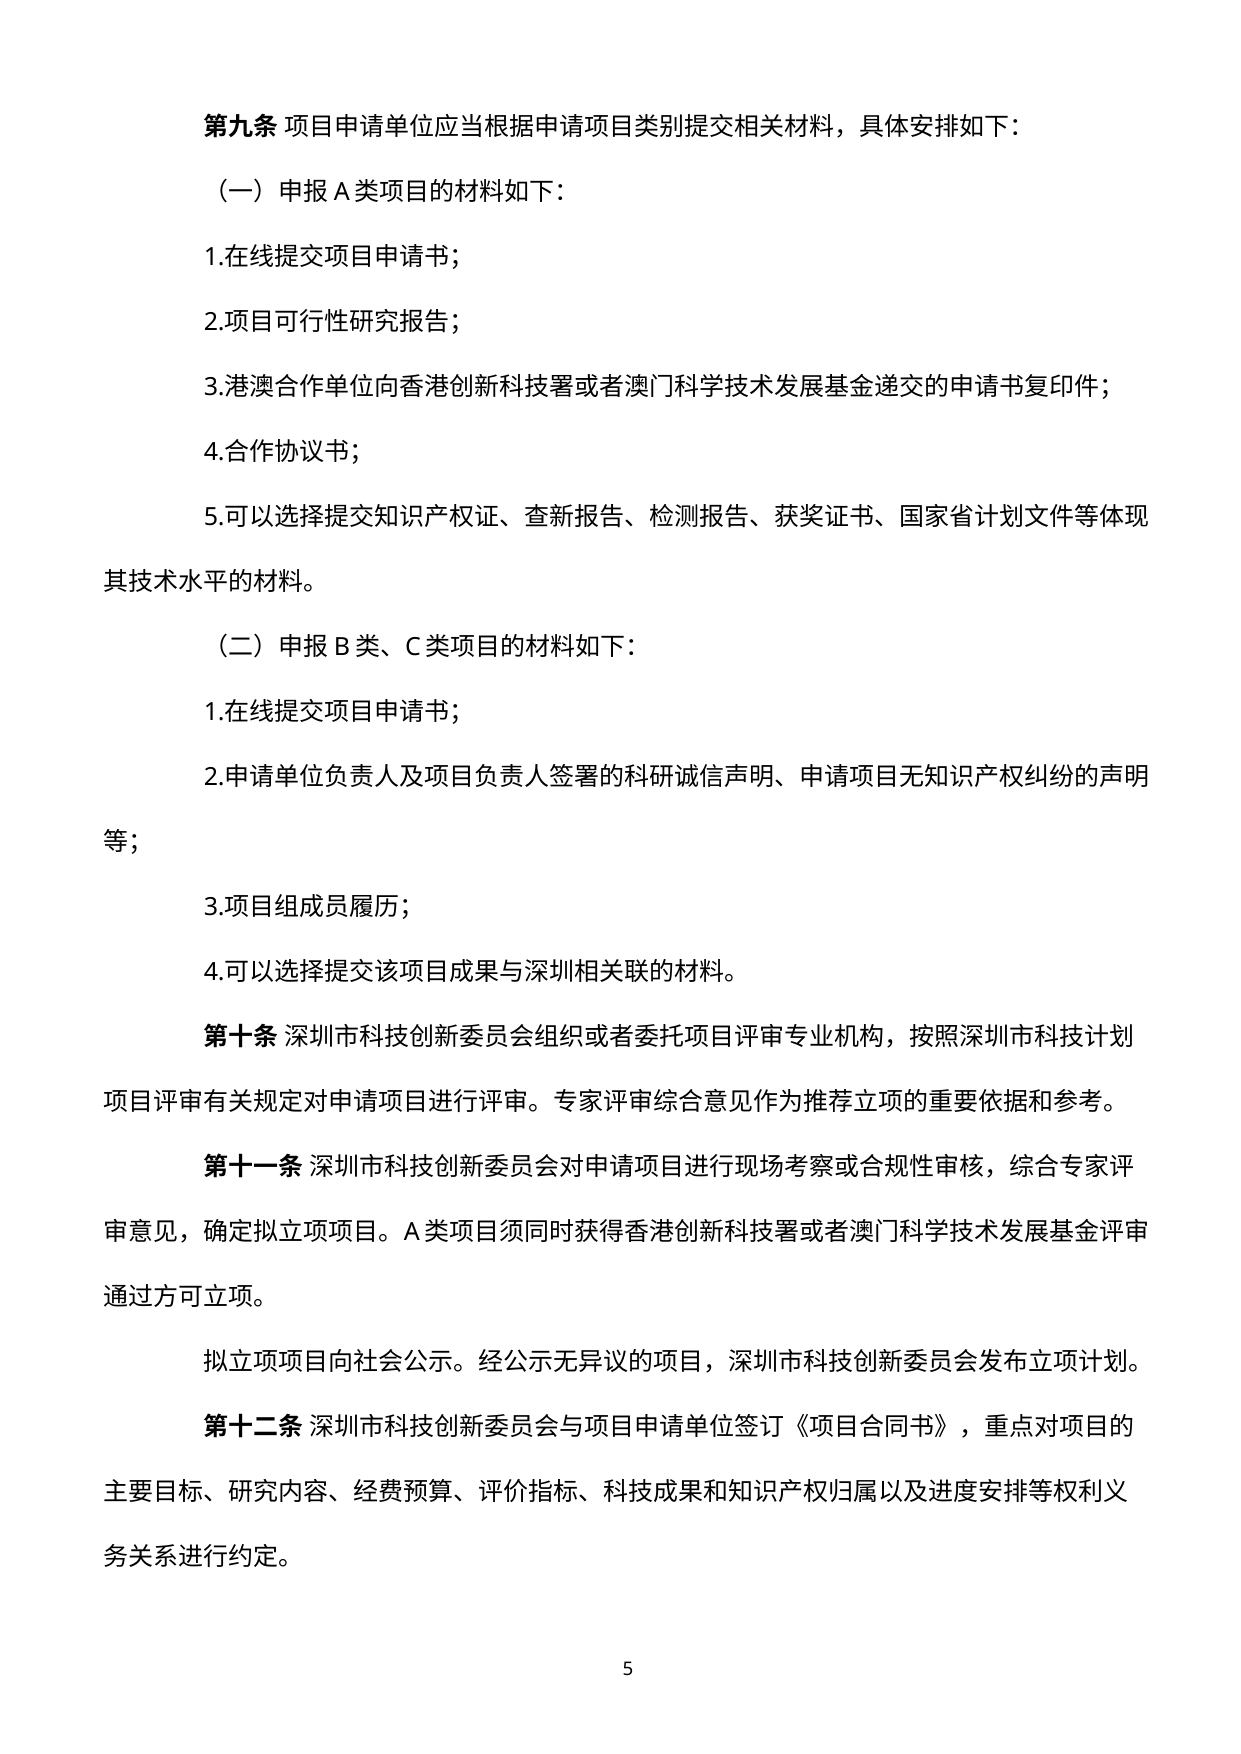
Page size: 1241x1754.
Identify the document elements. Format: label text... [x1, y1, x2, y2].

text 5.可以选择提交知识产权证、查新报告、检测报告、获奖证书、国家省计划文件等体现其技术水平的材料。 [103, 482, 1152, 612]
text （一）申报A类项目的材料如下： [103, 157, 1152, 222]
text 第九条 项目申请单位应当根据申请项目类别提交相关材料，具体安排如下： [103, 92, 1152, 157]
text （二）申报B类、C类项目的材料如下： [103, 612, 1152, 677]
text 2.项目可行性研究报告； [103, 287, 1152, 352]
text 4.合作协议书； [103, 417, 1152, 482]
text 3.港澳合作单位向香港创新科技署或者澳门科学技术发展基金递交的申请书复印件； [103, 352, 1152, 417]
text 第十二条 深圳市科技创新委员会与项目申请单位签订《项目合同书》，重点对项目的主要目标、研究内容、经费预算、评价指标、科技成果和知识产权归属以及进度安排等权利义务关系进行约定。 [103, 1392, 1152, 1587]
text 1.在线提交项目申请书； [103, 677, 1152, 742]
text 拟立项项目向社会公示。经公示无异议的项目，深圳市科技创新委员会发布立项计划。 [103, 1327, 1152, 1392]
text 3.项目组成员履历； [103, 872, 1152, 937]
text 第十一条 深圳市科技创新委员会对申请项目进行现场考察或合规性审核，综合专家评审意见，确定拟立项项目。A类项目须同时获得香港创新科技署或者澳门科学技术发展基金评审通过方可立项。 [103, 1132, 1152, 1327]
text 2.申请单位负责人及项目负责人签署的科研诚信声明、申请项目无知识产权纠纷的声明等； [103, 742, 1152, 872]
text 4.可以选择提交该项目成果与深圳相关联的材料。 [103, 937, 1152, 1002]
text 第十条 深圳市科技创新委员会组织或者委托项目评审专业机构，按照深圳市科技计划项目评审有关规定对申请项目进行评审。专家评审综合意见作为推荐立项的重要依据和参考。 [103, 1002, 1152, 1132]
text 1.在线提交项目申请书； [103, 222, 1152, 287]
